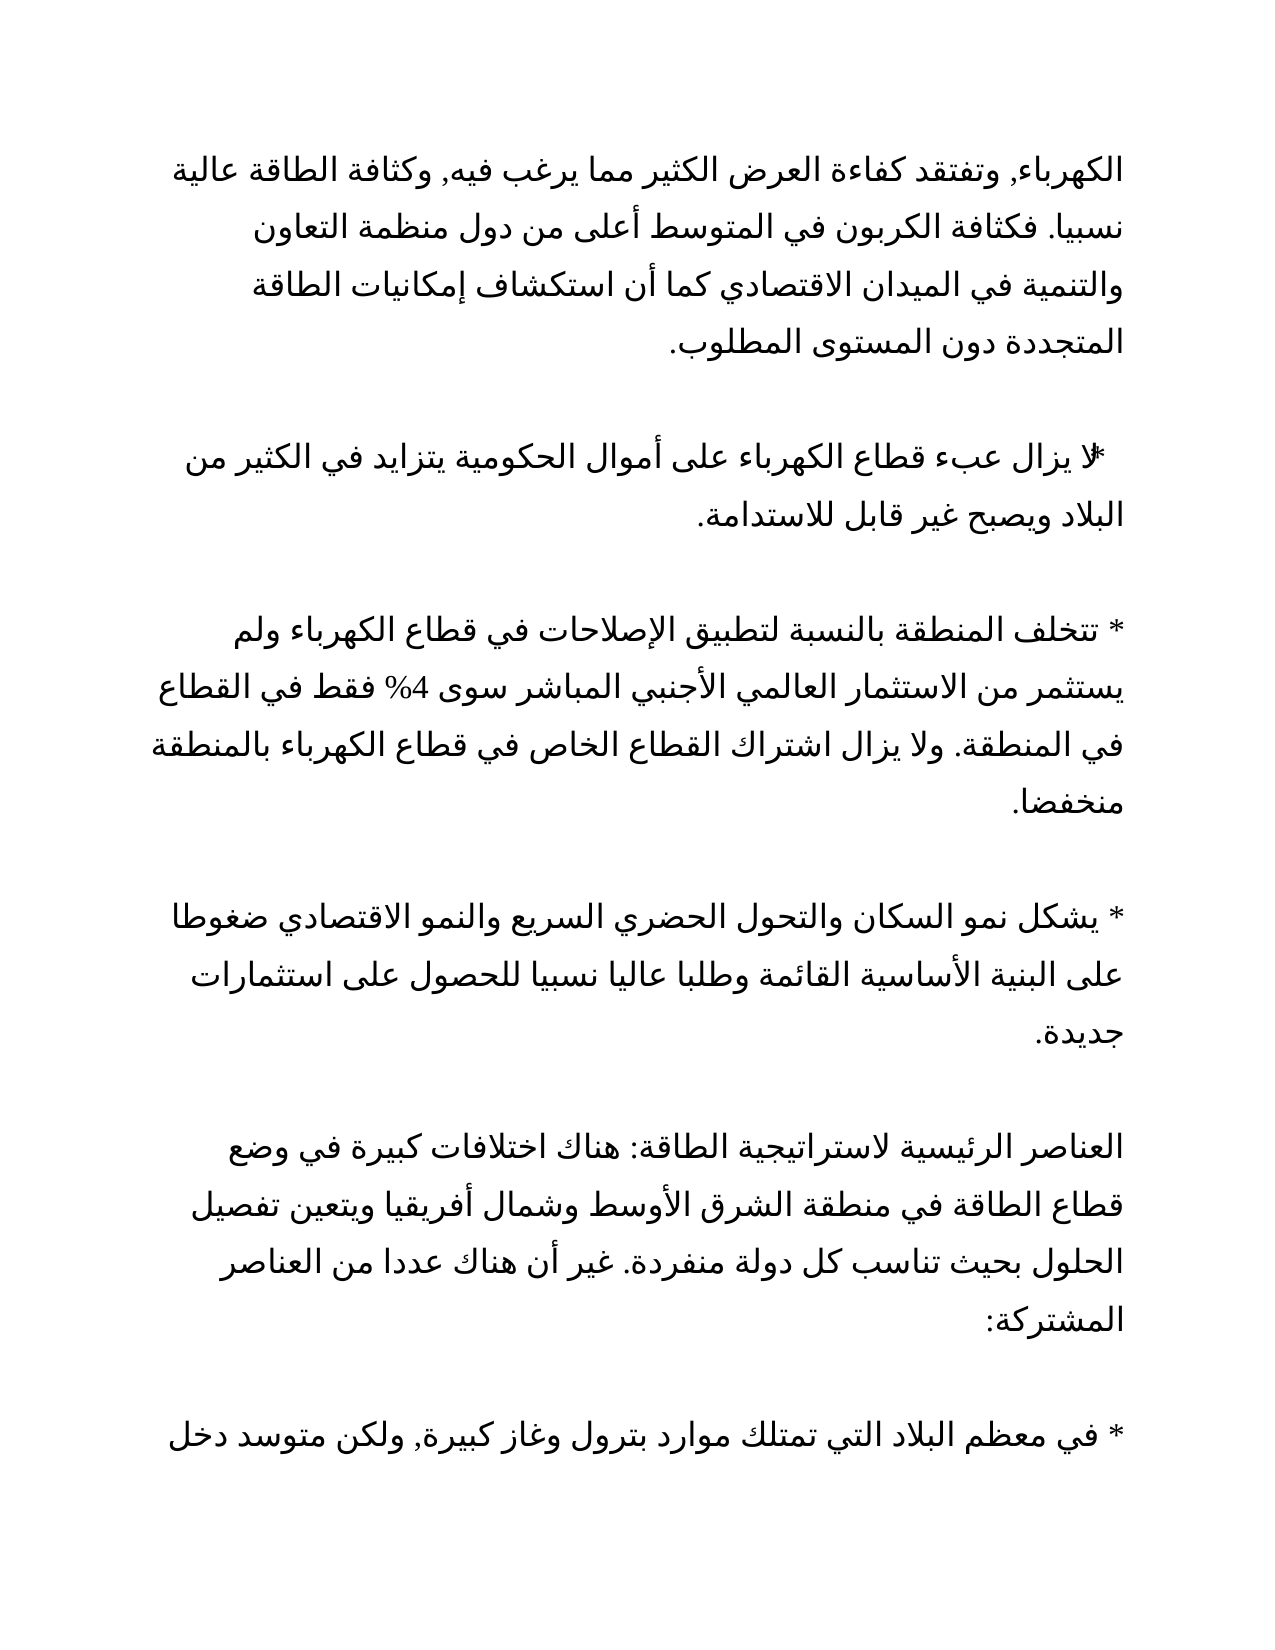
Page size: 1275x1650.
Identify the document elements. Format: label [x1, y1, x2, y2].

text [150, 150, 1125, 1453]
